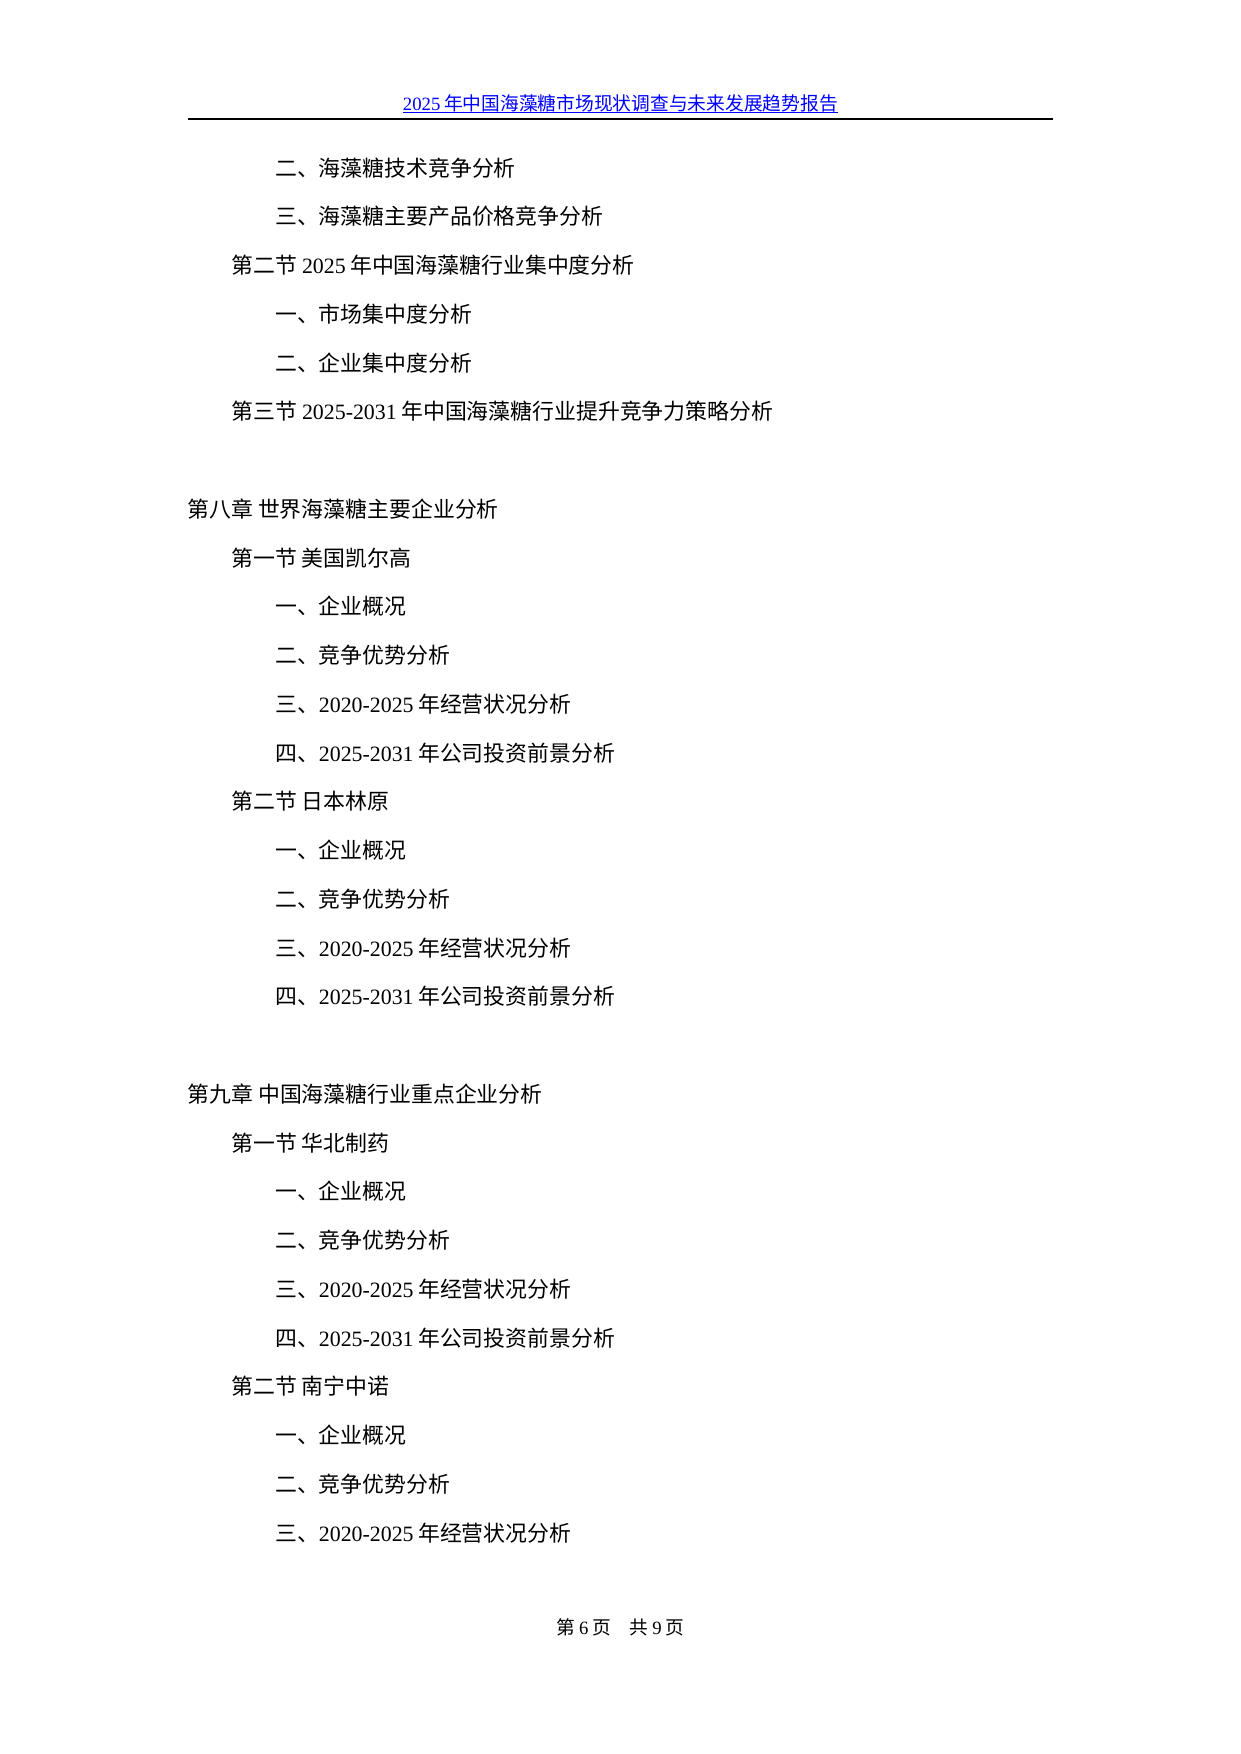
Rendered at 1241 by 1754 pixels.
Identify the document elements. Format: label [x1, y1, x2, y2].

text [187, 150, 1053, 1548]
